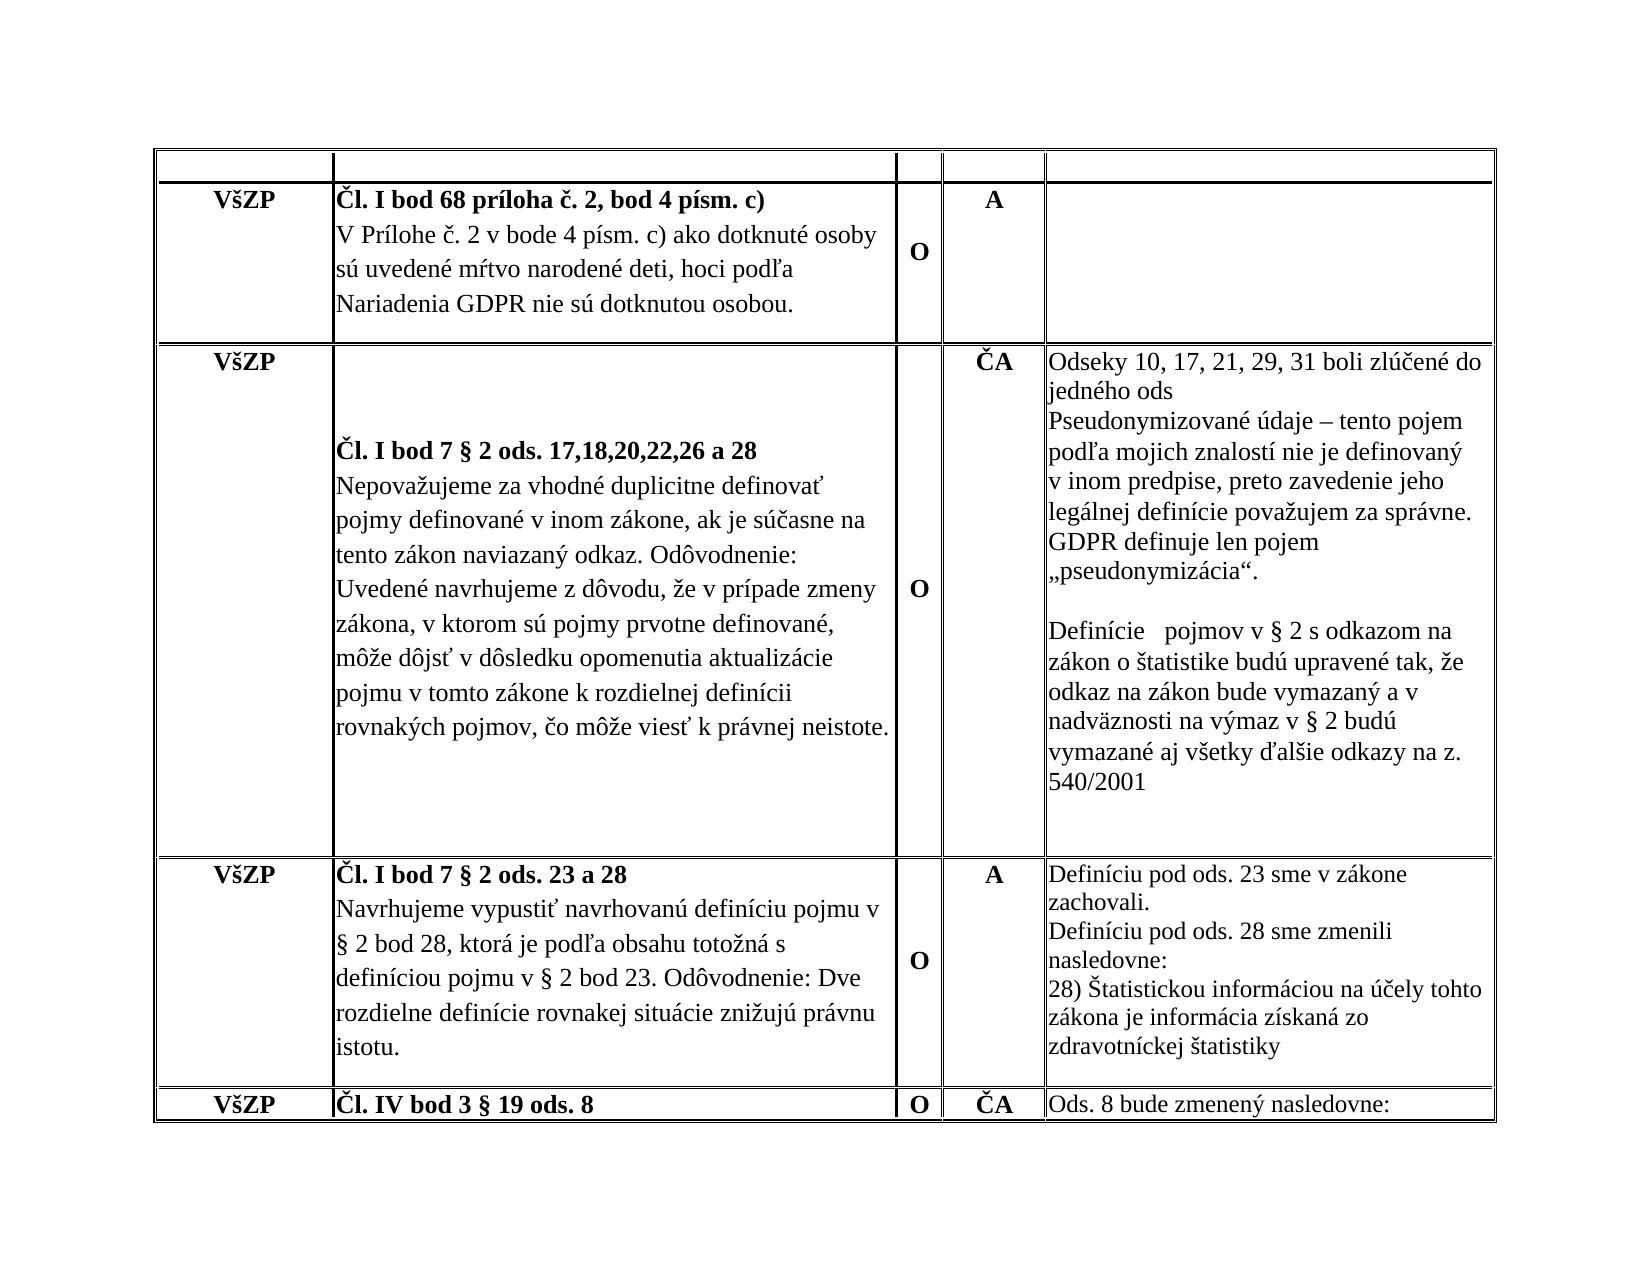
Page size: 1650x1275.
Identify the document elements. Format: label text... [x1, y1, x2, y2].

table_cell ČA [944, 346, 1044, 856]
table_cell Odseky 10, 17, 21, 29, 31 boli zlúčené do jedného ods Pseudonymizované údaje – tento pojem podľa mojich znalostí nie je definovaný v inom predpise, preto zavedenie jeho legálnej definície považujem za správne. GDPR definuje len pojem „pseudonymizácia“. Definície pojmov v § 2 s odkazom na zákon o štatistike budú upravené tak, že odkaz na zákon bude vymazaný a v nadväznosti na výmaz v § 2 budú vymazané aj všetky ďalšie odkazy na z. 540/2001 [1047, 342, 1494, 856]
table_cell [1046, 1086, 1495, 1119]
table_cell A [943, 151, 1046, 181]
table_cell O [896, 1089, 943, 1119]
table_cell VšZP [157, 151, 333, 181]
table_cell Čl. I bod 68 príloha č. 2, bod 4 písm. c) V Prílohe č. 2 v bode 4 písm. c) ako dotknuté osoby sú uvedené mŕtvo narodené deti, hoci podľa Nariadenia GDPR nie sú dotknutou osobou. [335, 184, 895, 342]
table_cell Definíciu pod ods. 23 sme v zákone zachovali. Definíciu pod ods. 28 sme zmenili nasledovne: 28) Štatistickou informáciou na účely tohto zákona je informácia získaná zo zdravotníckej štatistiky [1046, 856, 1495, 1086]
table_cell VšZP [157, 342, 332, 856]
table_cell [333, 1089, 896, 1119]
table_cell VšZP [157, 181, 332, 342]
table_cell A [944, 859, 1044, 1086]
table_cell VšZP [155, 1086, 333, 1119]
table_cell O [898, 346, 941, 856]
table_cell VšZP [155, 856, 333, 1086]
table_cell O [898, 859, 941, 1086]
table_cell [1046, 151, 1494, 181]
table_cell O [898, 184, 941, 342]
table_cell Čl. I bod 7 § 2 ods. 23 a 28 Navrhujeme vypustiť navrhovanú definíciu pojmu v § 2 bod 28, ktorá je podľa obsahu totožná s definíciou pojmu v § 2 bod 23. Odôvodnenie: Dve rozdielne definície rovnakej situácie znižujú právnu istotu. [335, 859, 895, 1086]
table_cell Čl. I bod 7 § 2 ods. 17,18,20,22,26 a 28 Nepovažujeme za vhodné duplicitne definovať pojmy definované v inom zákone, ak je súčasne na tento zákon naviazaný odkaz. Odôvodnenie: Uvedené navrhujeme z dôvodu, že v prípade zmeny zákona, v ktorom sú pojmy prvotne definované, môže dôjsť v dôsledku opomenutia aktualizácie pojmu v tomto zákone k rozdielnej definícii rovnakých pojmov, čo môže viesť k právnej neistote. [335, 346, 895, 856]
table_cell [333, 151, 896, 181]
table_cell A [944, 184, 1044, 342]
table_cell [1047, 181, 1494, 342]
table_cell ČA [943, 1089, 1046, 1119]
table_cell O [896, 151, 943, 181]
